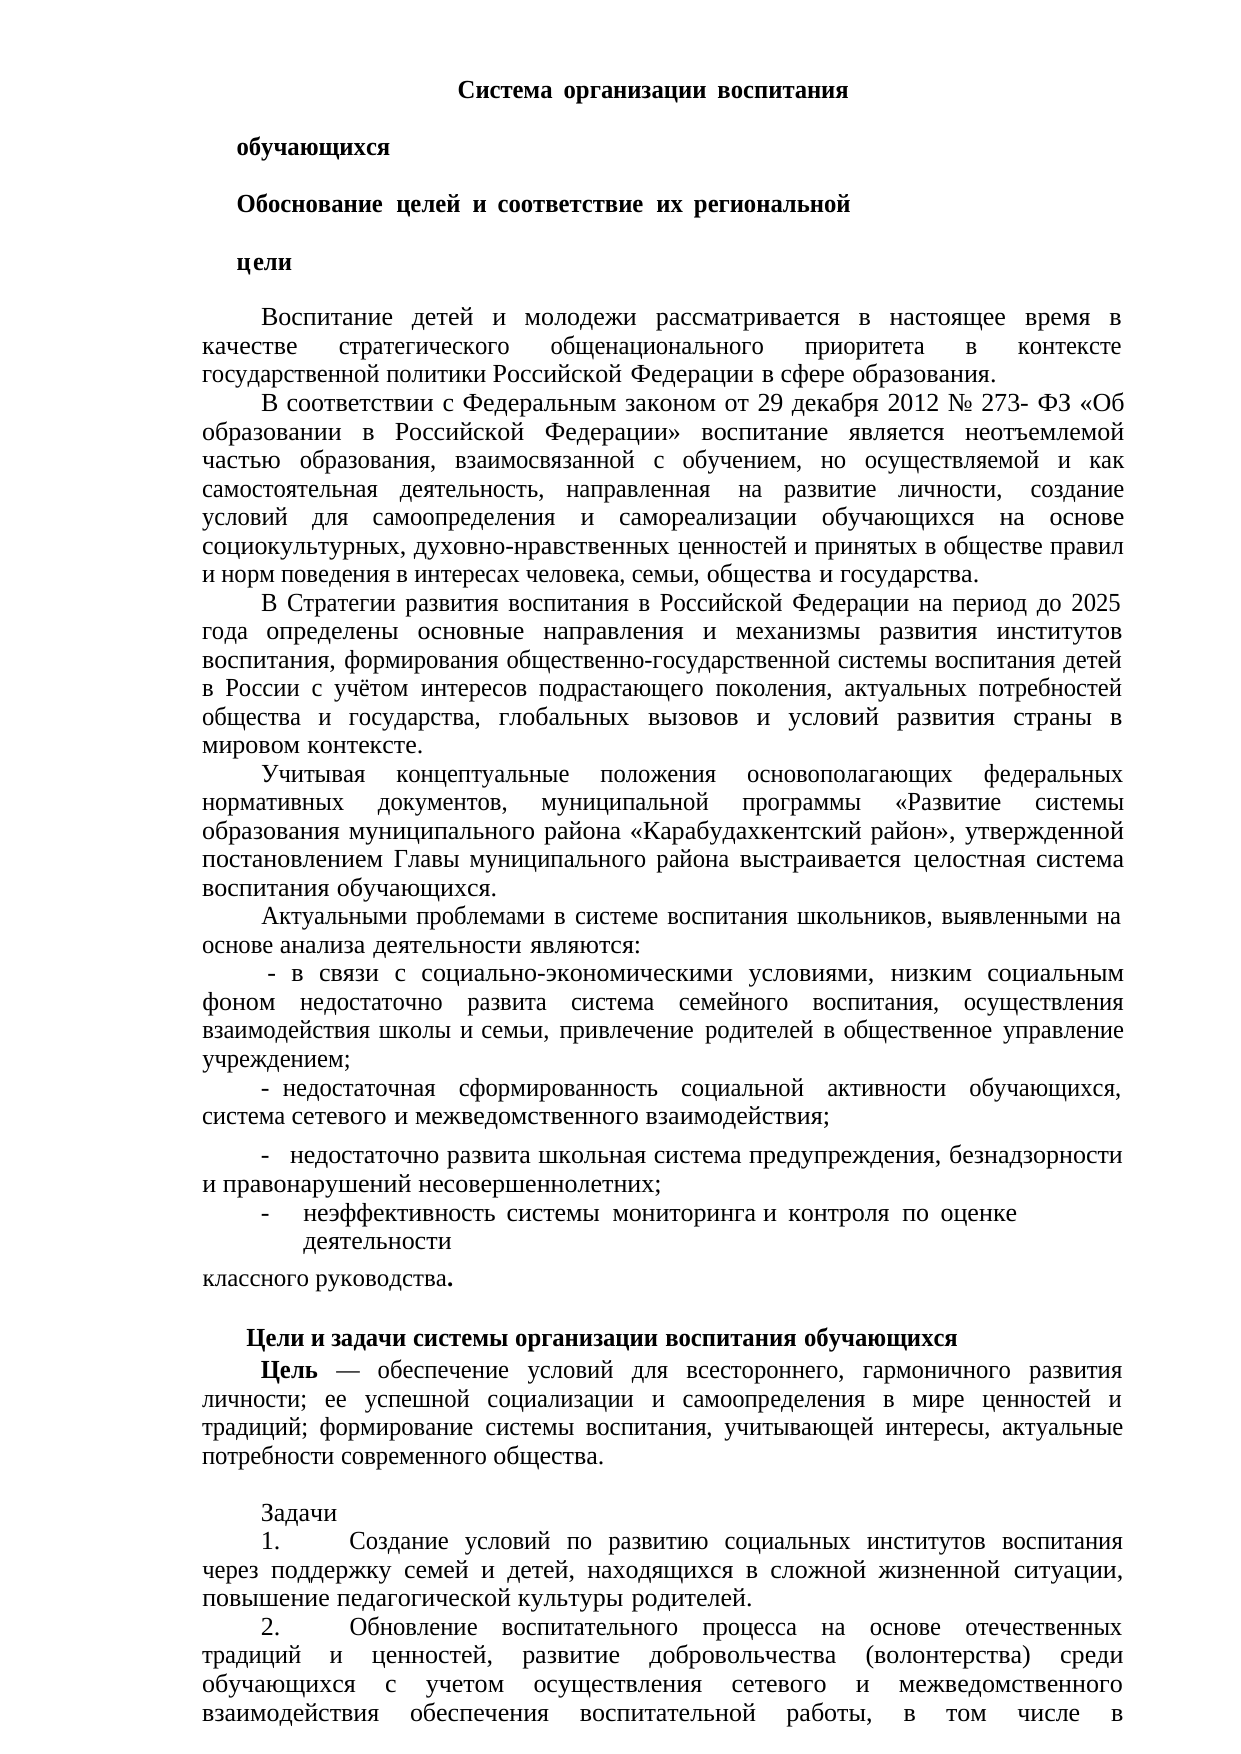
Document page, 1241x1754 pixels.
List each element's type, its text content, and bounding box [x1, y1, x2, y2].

text В соответствии с Федеральным законом от 29 декабря 2012 № 273- ФЗ «Об образовании в Российской Федерации» воспитание является неотъемлемой частью образования, взаимосвязанной с обучением, но осуществляемой и как самостоятельная деятельность, направленная на развитие личности, создание условий для самоопределения и самореализации обучающихся на основе социокультурных, духовно-нравственных ценностей и принятых в обществе правил и норм поведения в интересах человека, семьи, общества и государства. [202, 388, 1124, 588]
text Цель — обеспечение условий для всестороннего, гармоничного развития личности; ее успешной социализации и самоопределения в мире ценностей и традиций; формирование системы воспитания, учитывающей интересы, актуальные потребности современного общества. [202, 1356, 1123, 1470]
list Создание условий по развитию социальных институтов воспитания через поддержку семей и детей, находящихся в сложной жизненной ситуации, повышение педагогической культуры родителей. [202, 1527, 1123, 1612]
list неэффективность системы мониторинга и контроля по оценке деятельности [261, 1198, 1152, 1256]
subtitle Система организации воспитания обучающихся [236, 74, 850, 161]
text - в связи с социально-экономическими условиями, низким социальным фоном недостаточно развита система семейного воспитания, осуществления взаимодействия школы и семьи, привлечение родителей в общественное управление учреждением; [202, 959, 1124, 1073]
list недостаточно развита школьная система предупреждения, безнадзорности и правонарушений несовершеннолетних; [202, 1141, 1123, 1198]
text Задачи [261, 1498, 1152, 1527]
text В Стратегии развития воспитания в Российской Федерации на период до 2025 года определены основные направления и механизмы развития институтов воспитания, формирования общественно-государственной системы воспитания детей в России с учётом интересов подрастающего поколения, актуальных потребностей общества и государства, глобальных вызовов и условий развития страны в мировом контексте. [202, 588, 1123, 759]
subtitle Обоснование целей и соответствие их региональной цели [236, 188, 850, 276]
text Учитывая концептуальные положения основополагающих федеральных нормативных документов, муниципальной программы «Развитие системы образования муниципального района «Карабудахкентский район», утвержденной постановлением Главы муниципального района выстраивается целостная система воспитания обучающихся. [202, 759, 1124, 902]
text классного руководства. [202, 1263, 1152, 1292]
list недостаточная сформированность социальной активности обучающихся, система сетевого и межведомственного взаимодействия; [202, 1073, 1121, 1130]
text Воспитание детей и молодежи рассматривается в настоящее время в качестве стратегического общенационального приоритета в контексте государственной политики Российской Федерации в сфере образования. [202, 303, 1122, 388]
text Актуальными проблемами в системе воспитания школьников, выявленными на основе анализа деятельности являются: [202, 902, 1122, 959]
subtitle Цели и задачи системы организации воспитания обучающихся [246, 1322, 1152, 1352]
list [202, 1612, 1123, 1727]
